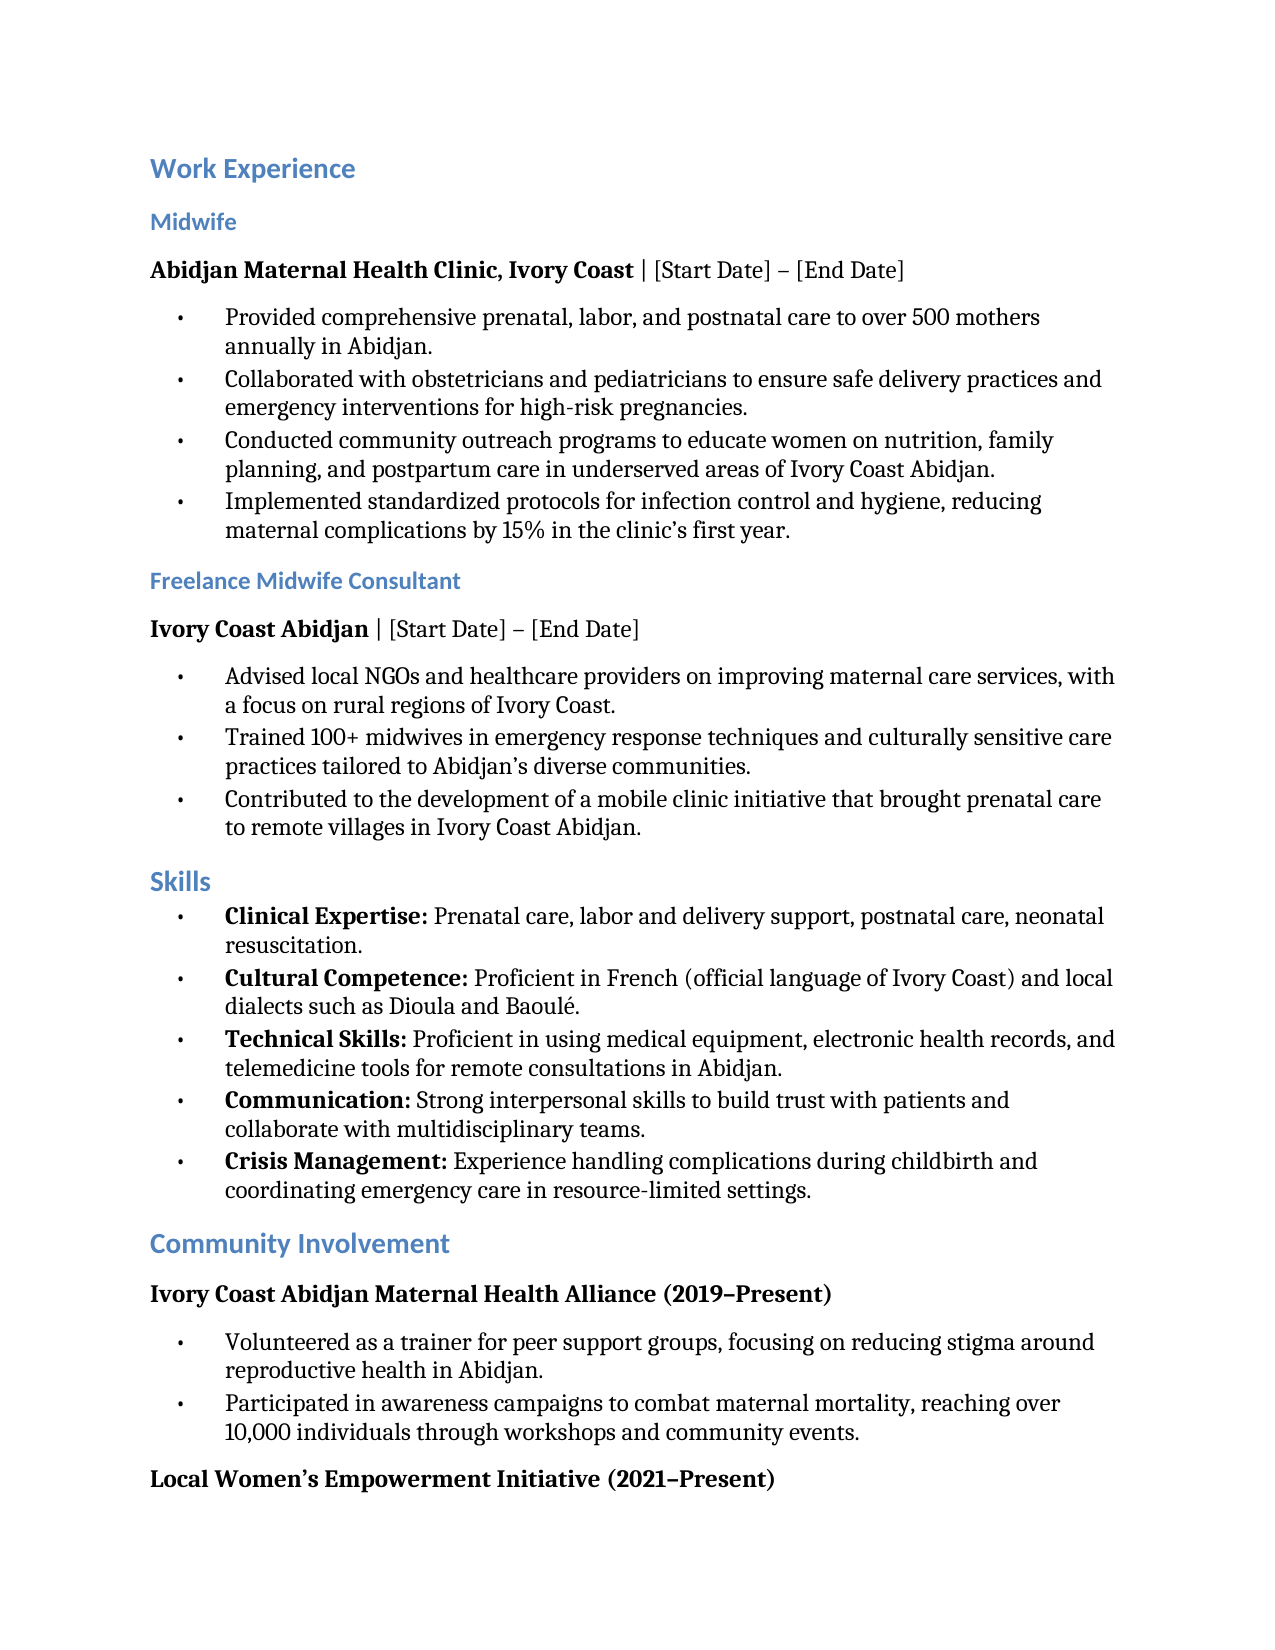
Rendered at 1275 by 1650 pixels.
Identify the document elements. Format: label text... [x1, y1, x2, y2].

list Technical Skills: Proficient in using medical equipment, electronic health records, and telemedicine tools for remote consultations in Abidjan. [175, 1025, 1125, 1082]
subtitle Skills [150, 863, 1125, 898]
list Communication: Strong interpersonal skills to build trust with patients and collaborate with multidisciplinary teams. [175, 1086, 1125, 1143]
text Abidjan Maternal Health Clinic, Ivory Coast | [Start Date] – [End Date] [150, 256, 1125, 284]
list Crisis Management: Experience handling complications during childbirth and coordinating emergency care in resource-limited settings. [175, 1147, 1125, 1205]
list Cultural Competence: Proficient in French (official language of Ivory Coast) and local dialects such as Dioula and Baoulé. [175, 963, 1125, 1021]
list Contributed to the development of a mobile clinic initiative that brought prenatal care to remote villages in Ivory Coast Abidjan. [175, 784, 1125, 842]
list Implemented standardized protocols for infection control and hygiene, reducing maternal complications by 15% in the clinic’s first year. [175, 487, 1125, 544]
list Conducted community outreach programs to educate women on nutrition, family planning, and postpartum care in underserved areas of Ivory Coast Abidjan. [175, 426, 1125, 483]
subtitle Freelance Midwife Consultant [150, 565, 1125, 596]
list Participated in awareness campaigns to combat maternal mortality, reaching over 10,000 individuals through workshops and community events. [175, 1389, 1125, 1446]
text Ivory Coast Abidjan Maternal Health Alliance (2019–Present) [150, 1280, 1125, 1309]
list Clinical Expertise: Prenatal care, labor and delivery support, postnatal care, neonatal resuscitation. [175, 902, 1125, 960]
text Ivory Coast Abidjan | [Start Date] – [End Date] [150, 614, 1125, 643]
text Local Women’s Empowerment Initiative (2021–Present) [150, 1465, 1125, 1494]
list Advised local NGOs and healthcare providers on improving maternal care services, with a focus on rural regions of Ivory Coast. [175, 662, 1125, 719]
subtitle Midwife [150, 206, 1125, 237]
list Volunteered as a trainer for peer support groups, focusing on reducing stigma around reproductive health in Abidjan. [175, 1327, 1125, 1385]
list Collaborated with obstetricians and pediatricians to ensure safe delivery practices and emergency interventions for high-risk pregnancies. [175, 364, 1125, 422]
list Trained 100+ midwives in emergency response techniques and culturally sensitive care practices tailored to Abidjan’s diverse communities. [175, 723, 1125, 781]
subtitle Work Experience [150, 150, 1125, 186]
list Provided comprehensive prenatal, labor, and postnatal care to over 500 mothers annually in Abidjan. [175, 303, 1125, 361]
subtitle Community Involvement [150, 1226, 1125, 1261]
